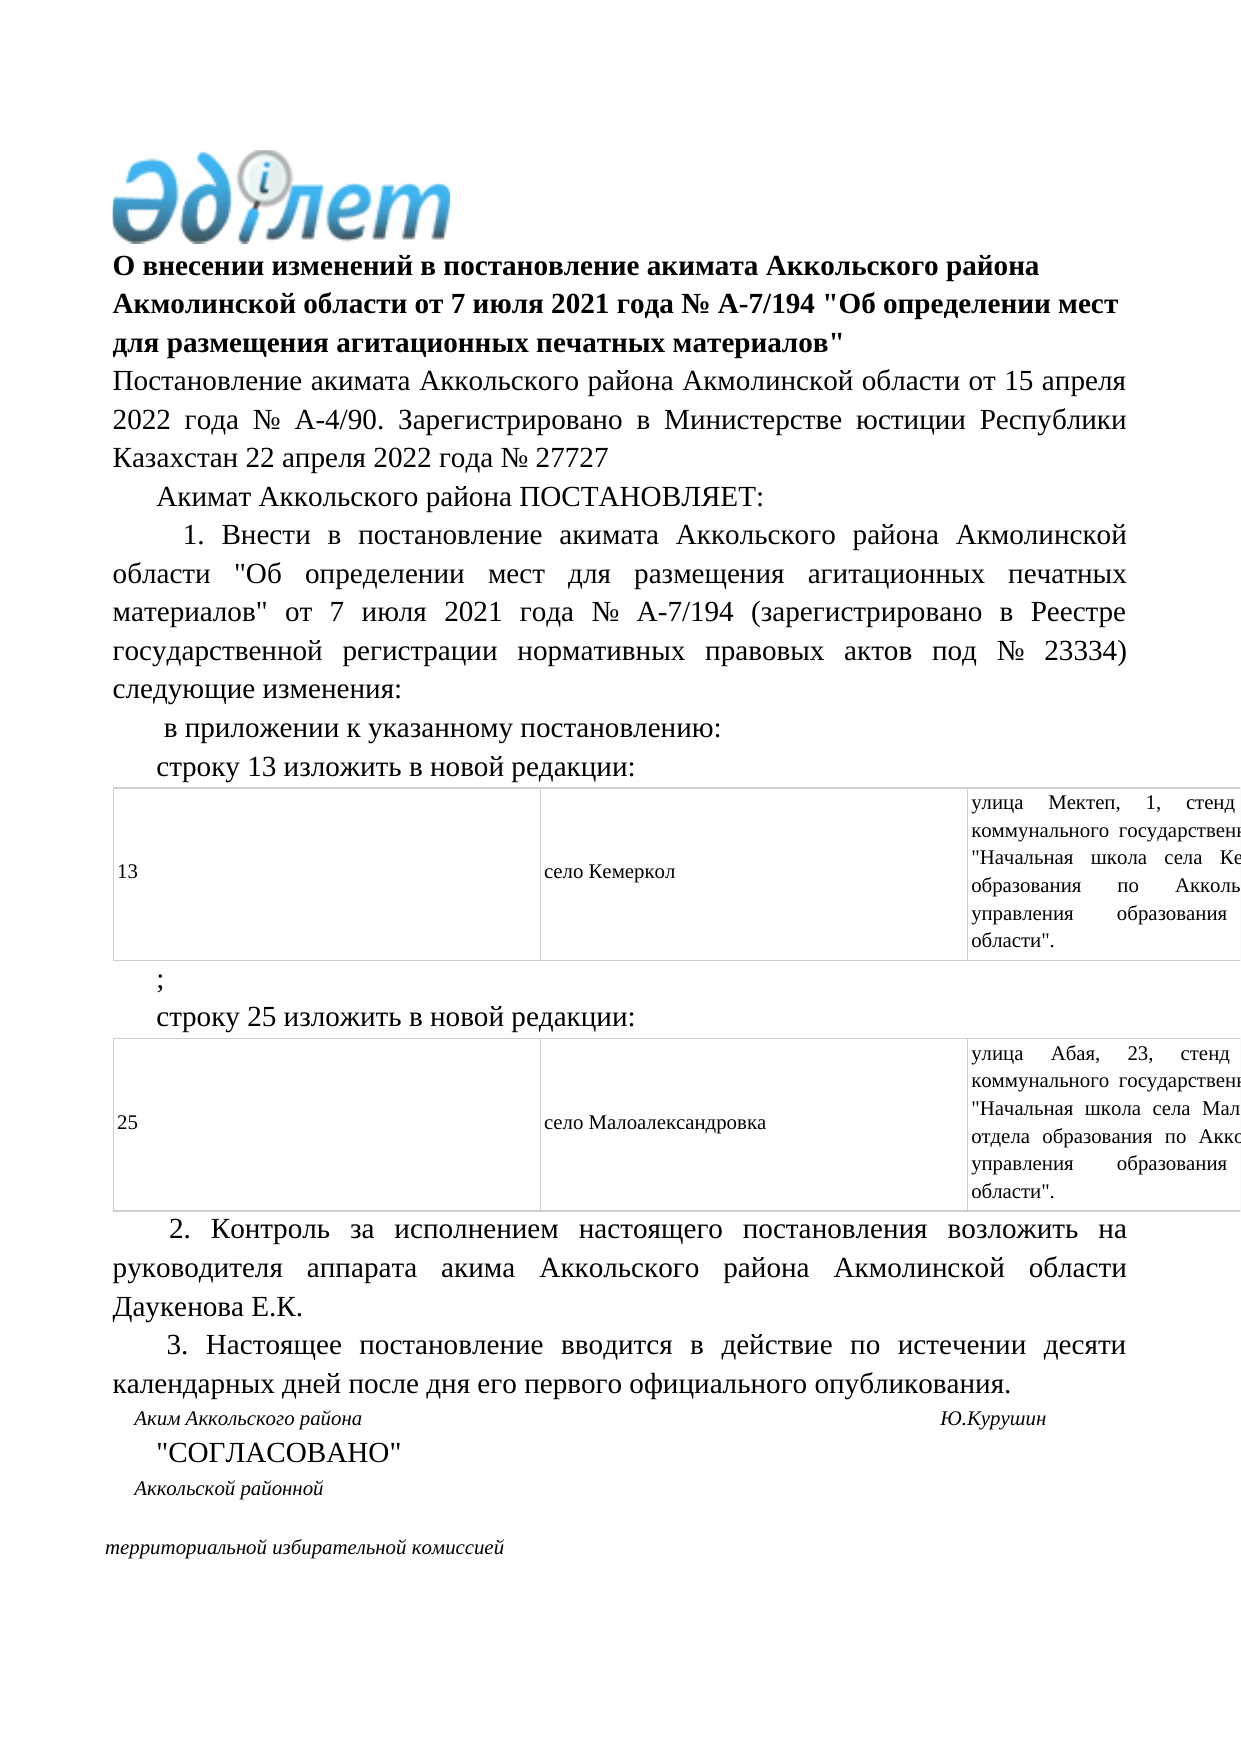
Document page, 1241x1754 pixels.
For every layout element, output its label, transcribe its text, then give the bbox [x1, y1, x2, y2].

picture [112, 150, 451, 244]
text Постановление акимата Аккольского района Акмолинской области от 15 апреля 2022 года № А-4/90. Зарегистрировано в Министерстве юстиции Республики Казахстан 22 апреля 2022 года № 27727 [112, 363, 1128, 474]
text 1. Внести в постановление акимата Аккольского района Акмолинской области "Об определении мест для размещения агитационных печатных материалов" от 7 июля 2021 года № А-7/194 (зарегистрировано в Реестре государственной регистрации нормативных правовых актов под № 23334) следующие изменения: [112, 517, 1128, 705]
text 2. Контроль за исполнением настоящего постановления возложить на руководителя аппарата акима Аккольского района Акмолинской области Даукенова Е.К. [112, 1212, 1128, 1322]
table_header 25 [114, 1039, 540, 1210]
table_header Аким Аккольского района [101, 1404, 939, 1435]
table_header село Малоалександровка [541, 1039, 967, 1210]
table_header 13 [114, 789, 540, 959]
text в приложении к указанному постановлению: [112, 710, 1128, 744]
table_header улица Мектеп, 1, стенд возле здания коммунального государственного учреждения "Начальная школа села Кемерколь отдела образования по Аккольскому району управления образования Акмолинской области". [968, 789, 1240, 959]
table_header Аккольской районной территориальной избирательной комиссией [101, 1474, 1240, 1567]
text О внесении изменений в постановление акимата Аккольского района Акмолинской области от 7 июля 2021 года № А-7/194 "Об определении мест для размещения агитационных печатных материалов" [112, 248, 1128, 358]
table_header улица Абая, 23, стенд возле здания коммунального государственного учреждения "Начальная школа села Мало-Александровка отдела образования по Аккольскому району управления образования Акмолинской области". [968, 1039, 1240, 1210]
text строку 25 изложить в новой редакции: [112, 999, 1128, 1033]
text Акимат Аккольского района ПОСТАНОВЛЯЕТ: [112, 479, 1128, 512]
text 3. Настоящее постановление вводится в действие по истечении десяти календарных дней после дня его первого официального опубликования. [112, 1327, 1128, 1399]
text ; [112, 961, 1128, 994]
table_header Ю.Курушин [939, 1404, 1240, 1435]
text строку 13 изложить в новой редакции: [112, 749, 1128, 782]
text "СОГЛАСОВАНО" [112, 1435, 1128, 1469]
table_header село Кемеркол [541, 789, 967, 959]
